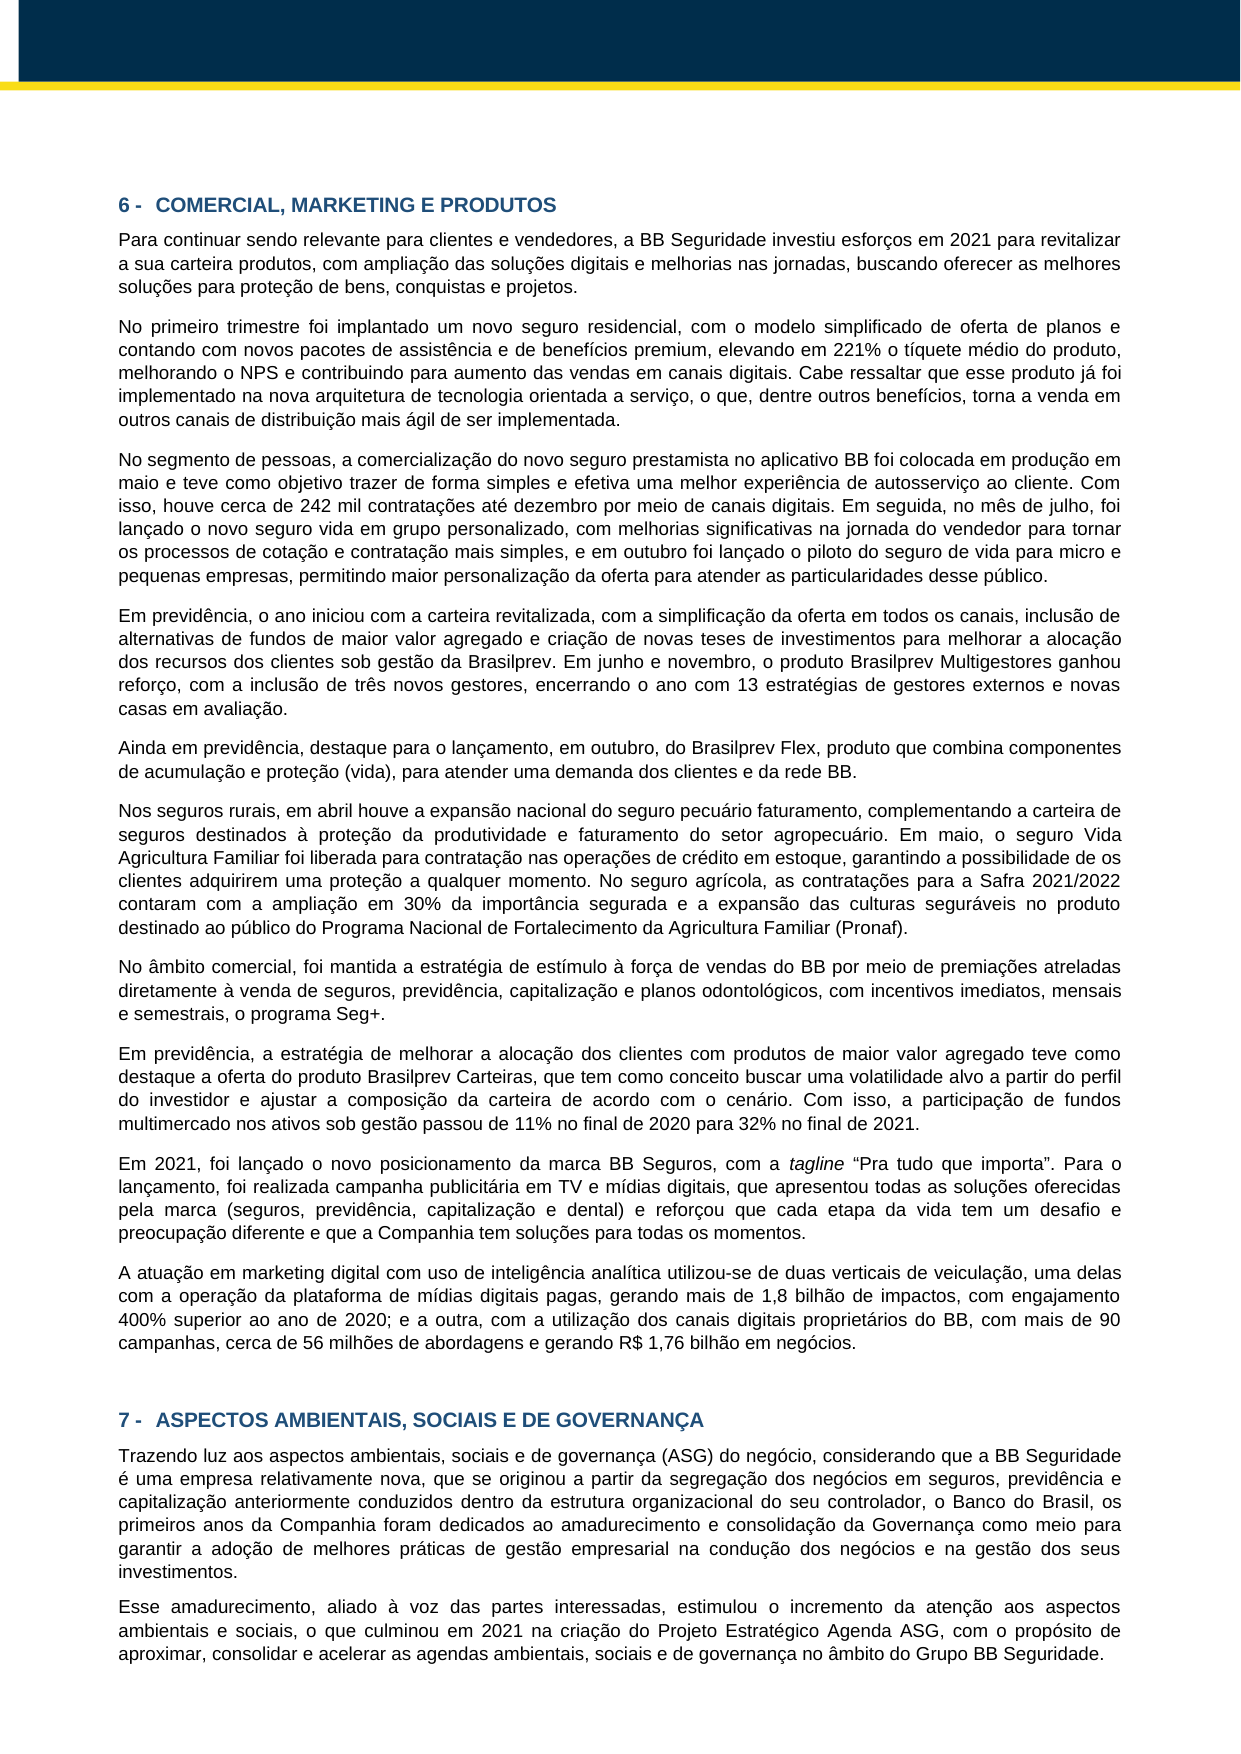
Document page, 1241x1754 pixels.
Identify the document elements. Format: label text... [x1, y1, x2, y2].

text No âmbito comercial, foi mantida a estratégia de estímulo à força de vendas do BB por meio de premiações atreladas diretamente à venda de seguros, previdência, capitalização e planos odontológicos, com incentivos imediatos, mensais e semestrais, o programa Seg+. [118, 956, 1122, 1024]
list ASPECTOS AMBIENTAIS, SOCIAIS E DE GOVERNANÇA [118, 1408, 1122, 1432]
text No segmento de pessoas, a comercialização do novo seguro prestamista no aplicativo BB foi colocada em produção em maio e teve como objetivo trazer de forma simples e efetiva uma melhor experiência de autosserviço ao cliente. Com isso, houve cerca de 242 mil contratações até dezembro por meio de canais digitais. Em seguida, no mês de julho, foi lançado o novo seguro vida em grupo personalizado, com melhorias significativas na jornada do vendedor para tornar os processos de cotação e contratação mais simples, e em outubro foi lançado o piloto do seguro de vida para micro e pequenas empresas, permitindo maior personalização da oferta para atender as particularidades desse público. [118, 448, 1122, 586]
list COMERCIAL, MARKETING E PRODUTOS [118, 193, 1122, 217]
text Ainda em previdência, destaque para o lançamento, em outubro, do Brasilprev Flex, produto que combina componentes de acumulação e proteção (vida), para atender uma demanda dos clientes e da rede BB. [118, 737, 1122, 782]
text Em previdência, o ano iniciou com a carteira revitalizada, com a simplificação da oferta em todos os canais, inclusão de alternativas de fundos de maior valor agregado e criação de novas teses de investimentos para melhorar a alocação dos recursos dos clientes sob gestão da Brasilprev. Em junho e novembro, o produto Brasilprev Multigestores ganhou reforço, com a inclusão de três novos gestores, encerrando o ano com 13 estratégias de gestores externos e novas casas em avaliação. [118, 604, 1122, 719]
text No primeiro trimestre foi implantado um novo seguro residencial, com o modelo simplificado de oferta de planos e contando com novos pacotes de assistência e de benefícios premium, elevando em 221% o tíquete médio do produto, melhorando o NPS e contribuindo para aumento das vendas em canais digitais. Cabe ressaltar que esse produto já foi implementado na nova arquitetura de tecnologia orientada a serviço, o que, dentre outros benefícios, torna a venda em outros canais de distribuição mais ágil de ser implementada. [118, 316, 1122, 430]
text A atuação em marketing digital com uso de inteligência analítica utilizou-se de duas verticais de veiculação, uma delas com a operação da plataforma de mídias digitais pagas, gerando mais de 1,8 bilhão de impactos, com engajamento 400% superior ao ano de 2020; e a outra, com a utilização dos canais digitais proprietários do BB, com mais de 90 campanhas, cerca de 56 milhões de abordagens e gerando R$ 1,76 bilhão em negócios. [118, 1262, 1122, 1353]
text Em 2021, foi lançado o novo posicionamento da marca BB Seguros, com a tagline “Pra tudo que importa”. Para o lançamento, foi realizada campanha publicitária em TV e mídias digitais, que apresentou todas as soluções oferecidas pela marca (seguros, previdência, capitalização e dental) e reforçou que cada etapa da vida tem um desafio e preocupação diferente e que a Companhia tem soluções para todas os momentos. [118, 1152, 1122, 1243]
text Nos seguros rurais, em abril houve a expansão nacional do seguro pecuário faturamento, complementando a carteira de seguros destinados à proteção da produtividade e faturamento do setor agropecuário. Em maio, o seguro Vida Agricultura Familiar foi liberada para contratação nas operações de crédito em estoque, garantindo a possibilidade de os clientes adquirirem uma proteção a qualquer momento. No seguro agrícola, as contratações para a Safra 2021/2022 contaram com a ampliação em 30% da importância segurada e a expansão das culturas seguráveis no produto destinado ao público do Programa Nacional de Fortalecimento da Agricultura Familiar (Pronaf). [118, 800, 1122, 938]
text Esse amadurecimento, aliado à voz das partes interessadas, estimulou o incremento da atenção aos aspectos ambientais e sociais, o que culminou em 2021 na criação do Projeto Estratégico Agenda ASG, com o propósito de aproximar, consolidar e acelerar as agendas ambientais, sociais e de governança no âmbito do Grupo BB Seguridade. [118, 1596, 1122, 1664]
text Para continuar sendo relevante para clientes e vendedores, a BB Seguridade investiu esforços em 2021 para revitalizar a sua carteira produtos, com ampliação das soluções digitais e melhorias nas jornadas, buscando oferecer as melhores soluções para proteção de bens, conquistas e projetos. [118, 229, 1122, 297]
text Trazendo luz aos aspectos ambientais, sociais e de governança (ASG) do negócio, considerando que a BB Seguridade é uma empresa relativamente nova, que se originou a partir da segregação dos negócios em seguros, previdência e capitalização anteriormente conduzidos dentro da estrutura organizacional do seu controlador, o Banco do Brasil, os primeiros anos da Companhia foram dedicados ao amadurecimento e consolidação da Governança como meio para garantir a adoção de melhores práticas de gestão empresarial na condução dos negócios e na gestão dos seus investimentos. [118, 1444, 1122, 1582]
text Em previdência, a estratégia de melhorar a alocação dos clientes com produtos de maior valor agregado teve como destaque a oferta do produto Brasilprev Carteiras, que tem como conceito buscar uma volatilidade alvo a partir do perfil do investidor e ajustar a composição da carteira de acordo com o cenário. Com isso, a participação de fundos multimercado nos ativos sob gestão passou de 11% no final de 2020 para 32% no final de 2021. [118, 1043, 1122, 1134]
